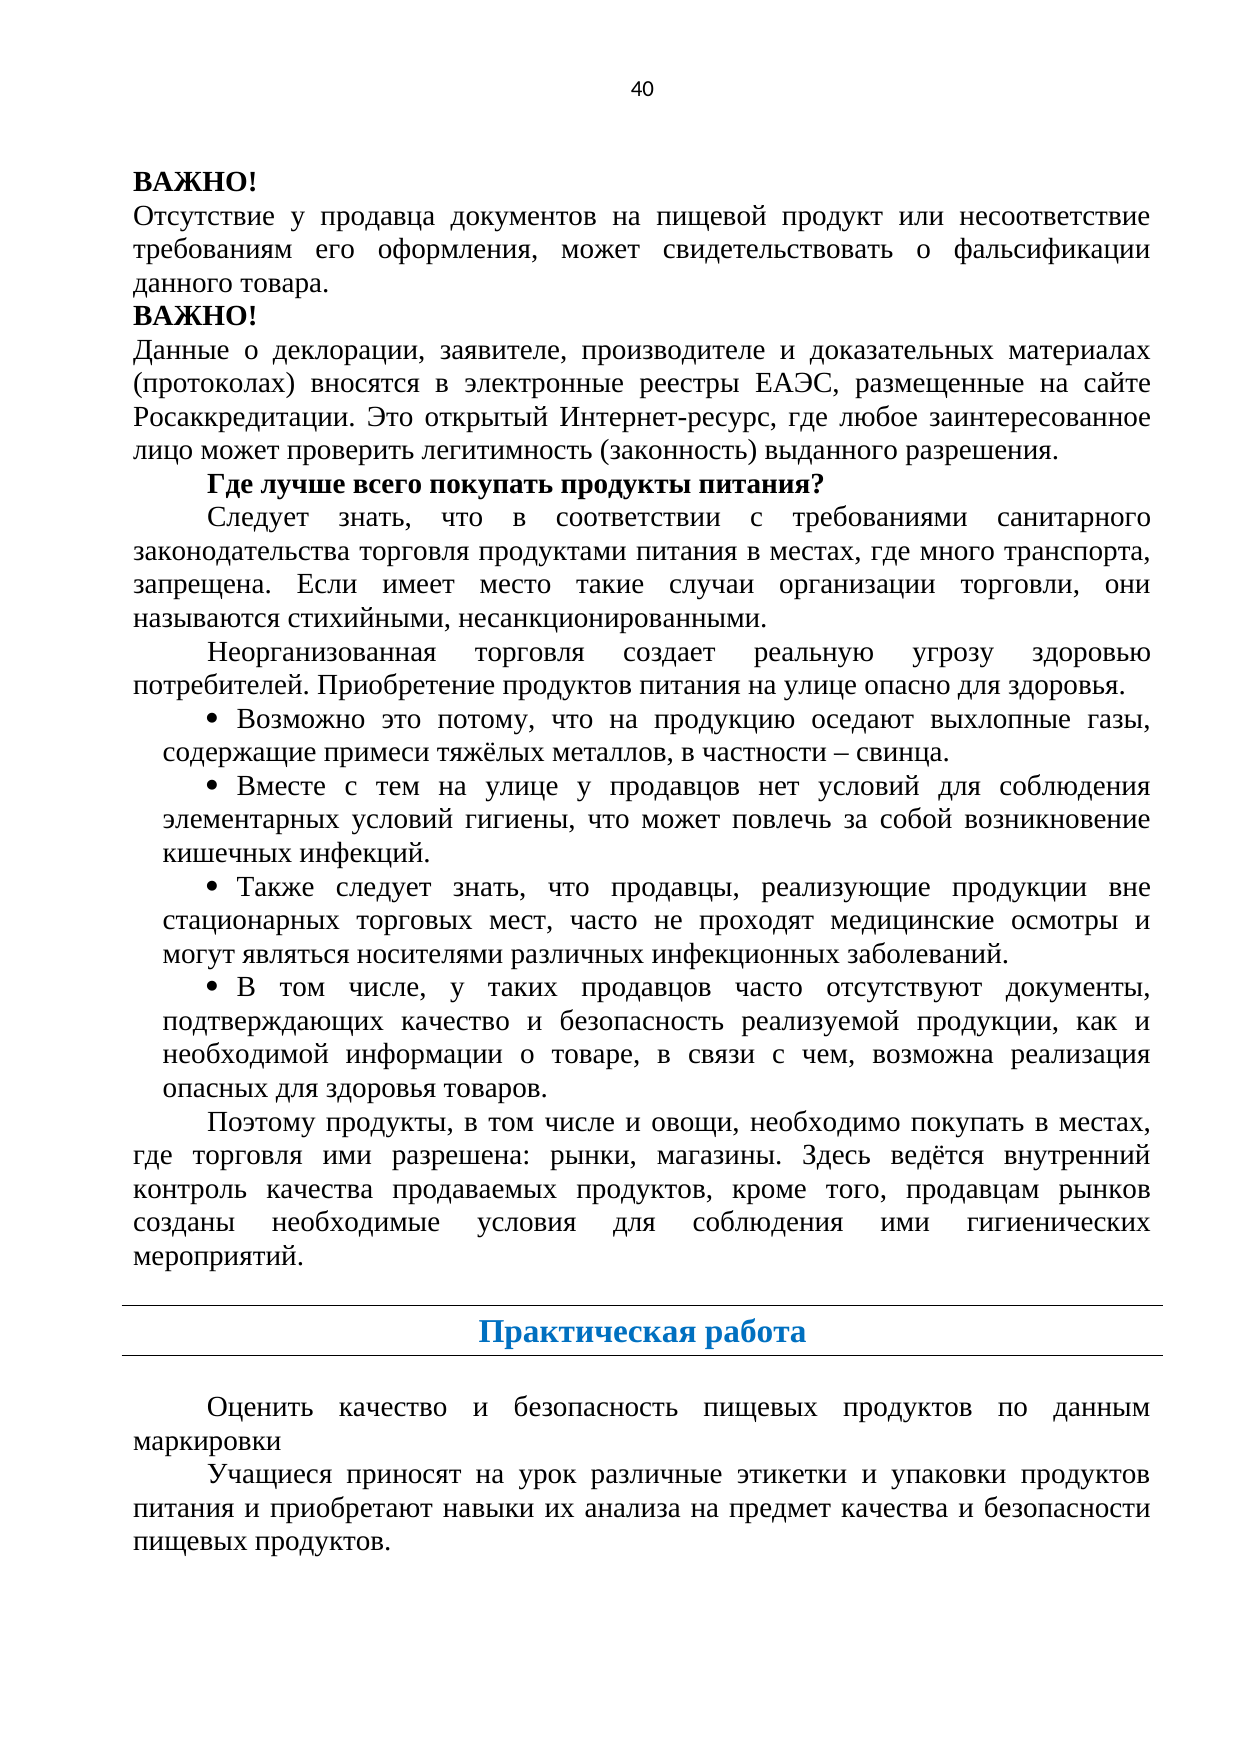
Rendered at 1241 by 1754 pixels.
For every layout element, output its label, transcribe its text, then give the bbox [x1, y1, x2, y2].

text Оценить качество и безопасность пищевых продуктов по данным маркировки [133, 1389, 1152, 1456]
text Учащиеся приносят на урок различные этикетки и упаковки продуктов питания и приобретают навыки их анализа на предмет качества и безопасности пищевых продуктов. [133, 1456, 1152, 1557]
list Также следует знать, что продавцы, реализующие продукции вне стационарных торговых мест, часто не проходят медицинские осмотры и могут являться носителями различных инфекционных заболеваний. [162, 869, 1152, 969]
text Следует знать, что в соответствии с требованиями санитарного законодательства торговля продуктами питания в местах, где много транспорта, запрещена. Если имеет место такие случаи организации торговли, они называются стихийными, несанкционированными. [133, 499, 1152, 634]
table_header Практическая работа [122, 1306, 1163, 1355]
text Данные о деклорации, заявителе, производителе и доказательных материалах (протоколах) вносятся в электронные реестры ЕАЭС, размещенные на сайте Росаккредитации. Это открытый Интернет-ресурс, где любое заинтересованное лицо может проверить легитимность (законность) выданного разрешения. [133, 332, 1152, 466]
text ВАЖНО! [133, 164, 1152, 198]
list Вместе с тем на улице у продавцов нет условий для соблюдения элементарных условий гигиены, что может повлечь за собой возникновение кишечных инфекций. [162, 768, 1152, 869]
text Где лучше всего покупать продукты питания? [133, 466, 1152, 499]
text ВАЖНО! [133, 298, 1152, 332]
text Отсутствие у продавца документов на пищевой продукт или несоответствие требованиям его оформления, может свидетельствовать о фальсификации данного товара. [133, 198, 1152, 298]
text Поэтому продукты, в том числе и овощи, необходимо покупать в местах, где торговля ими разрешена: рынки, магазины. Здесь ведётся внутренний контроль качества продаваемых продуктов, кроме того, продавцам рынков созданы необходимые условия для соблюдения ими гигиенических мероприятий. [133, 1104, 1152, 1271]
text Неорганизованная торговля создает реальную угрозу здоровью потребителей. Приобретение продуктов питания на улице опасно для здоровья. [133, 634, 1152, 701]
list Возможно это потому, что на продукцию оседают выхлопные газы, содержащие примеси тяжёлых металлов, в частности – свинца. [162, 701, 1152, 768]
list В том числе, у таких продавцов часто отсутствуют документы, подтверждающих качество и безопасность реализуемой продукции, как и необходимой информации о товаре, в связи с чем, возможна реализация опасных для здоровья товаров. [162, 969, 1152, 1104]
